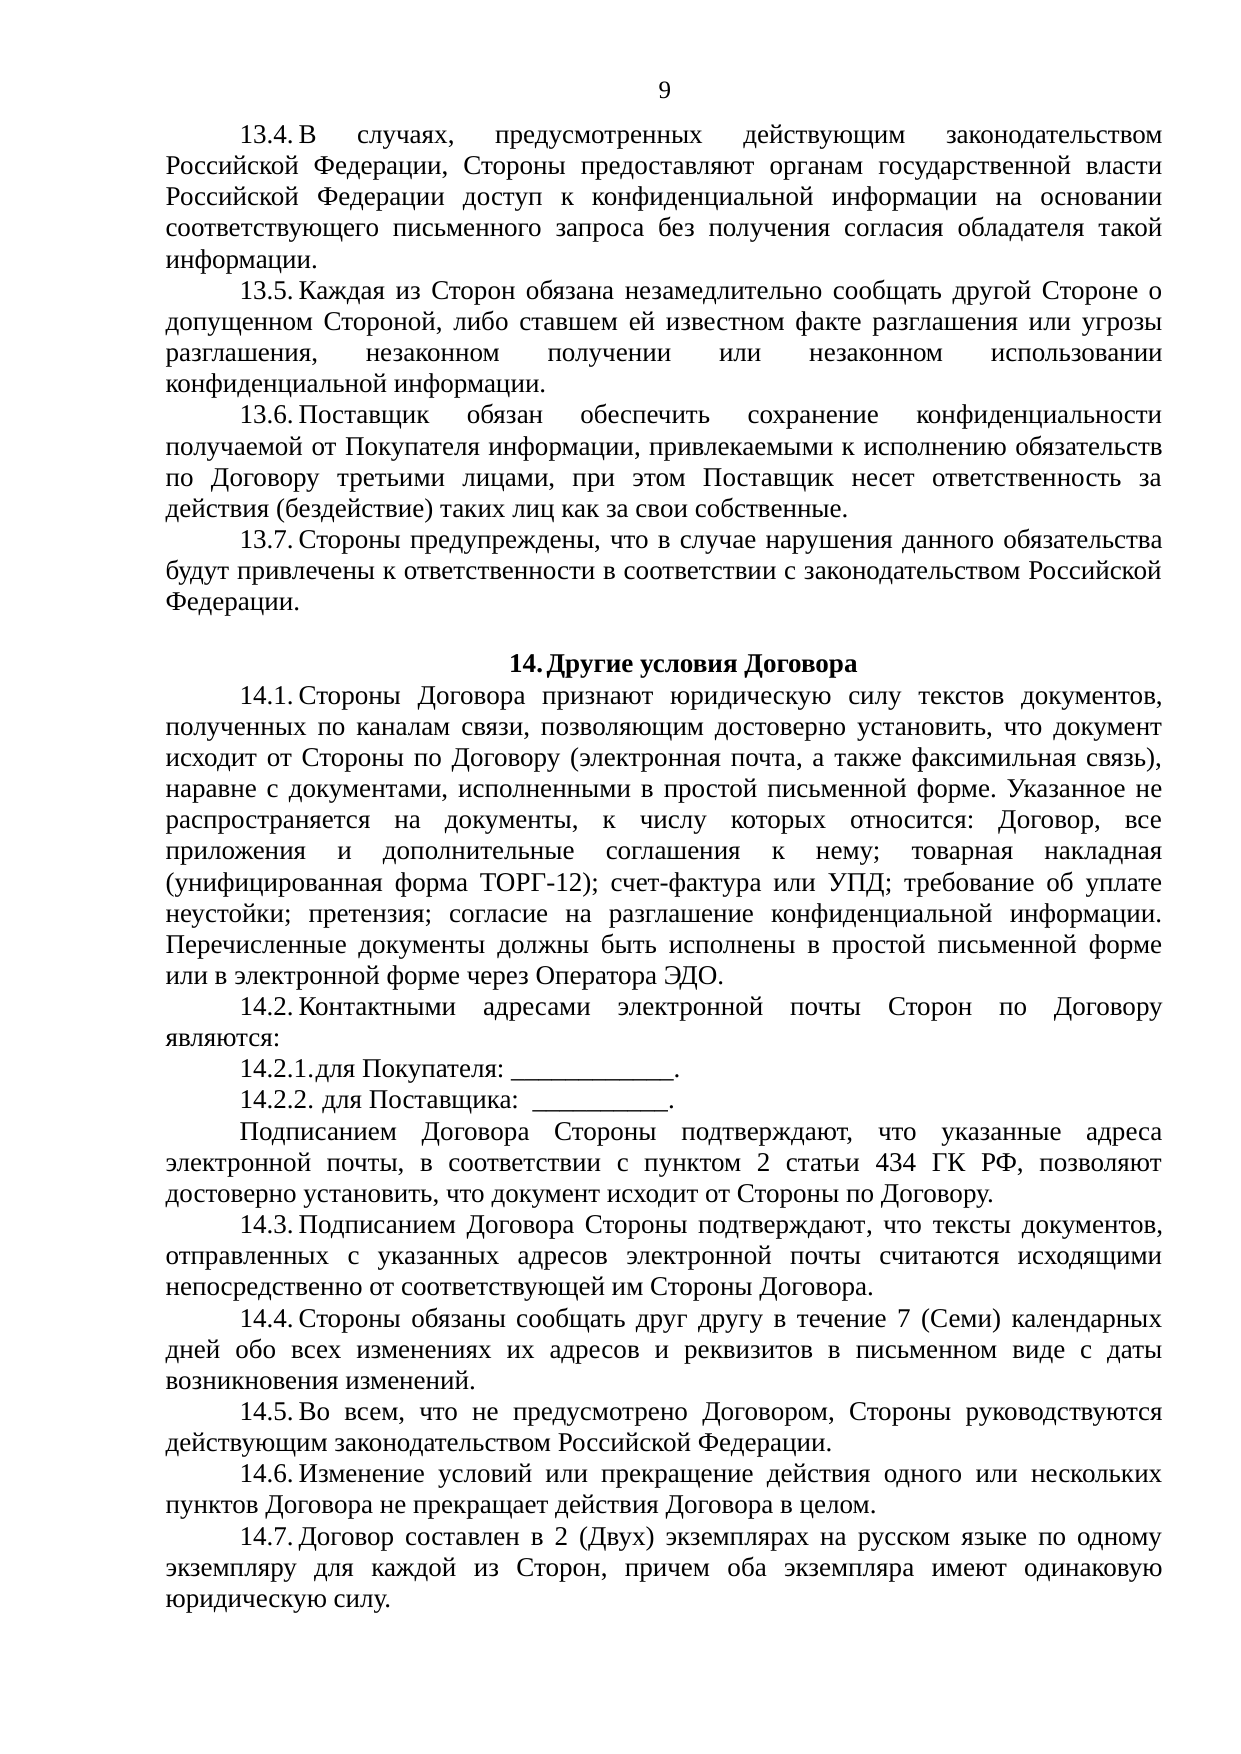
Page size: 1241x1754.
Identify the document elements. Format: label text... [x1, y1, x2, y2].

list Поставщик обязан обеспечить сохранение конфиденциальности получаемой от Покупателя информации, привлекаемыми к исполнению обязательств по Договору третьими лицами, при этом Поставщик несет ответственность за действия (бездействие) таких лиц как за свои собственные. [165, 398, 1163, 523]
list В случаях, предусмотренных действующим законодательством Российской Федерации, Стороны предоставляют органам государственной власти Российской Федерации доступ к конфиденциальной информации на основании соответствующего письменного запроса без получения согласия обладателя такой информации. [165, 118, 1163, 274]
list Стороны обязаны сообщать друг другу в течение 7 (Семи) календарных дней обо всех изменениях их адресов и реквизитов в письменном виде с даты возникновения изменений. [165, 1302, 1163, 1395]
list Подписанием Договора Стороны подтверждают, что тексты документов, отправленных с указанных адресов электронной почты считаются исходящими непосредственно от соответствующей им Стороны Договора. [165, 1208, 1163, 1302]
list Во всем, что не предусмотрено Договором, Стороны руководствуются действующим законодательством Российской Федерации. [165, 1395, 1163, 1457]
list для Покупателя: ____________. [165, 1052, 1163, 1084]
list Изменение условий или прекращение действия одного или нескольких пунктов Договора не прекращает действия Договора в целом. [165, 1457, 1163, 1520]
list Договор составлен в 2 (Двух) экземплярах на русском языке по одному экземпляру для каждой из Сторон, причем оба экземпляра имеют одинаковую юридическую силу. [165, 1520, 1163, 1613]
list Другие условия Договора [203, 648, 1163, 679]
list для Поставщика: __________. [165, 1084, 1163, 1115]
text Подписанием Договора Стороны подтверждают, что указанные адреса электронной почты, в соответствии с пунктом 2 статьи 434 ГК РФ, позволяют достоверно установить, что документ исходит от Стороны по Договору. [165, 1115, 1163, 1208]
list Каждая из Сторон обязана незамедлительно сообщать другой Стороне о допущенном Стороной, либо ставшем ей известном факте разглашения или угрозы разглашения, незаконном получении или незаконном использовании конфиденциальной информации. [165, 274, 1163, 398]
list Контактными адресами электронной почты Сторон по Договору являются: [165, 990, 1163, 1052]
list Стороны Договора признают юридическую силу текстов документов, полученных по каналам связи, позволяющим достоверно установить, что документ исходит от Стороны по Договору (электронная почта, а также факсимильная связь), наравне с документами, исполненными в простой письменной форме. Указанное не распространяется на документы, к числу которых относится: Договор, все приложения и дополнительные соглашения к нему; товарная накладная (унифицированная форма ТОРГ-12); счет-фактура или УПД; требование об уплате неустойки; претензия; согласие на разглашение конфиденциальной информации. Перечисленные документы должны быть исполнены в простой письменной форме или в электронной форме через Оператора ЭДО. [165, 679, 1163, 990]
list Стороны предупреждены, что в случае нарушения данного обязательства будут привлечены к ответственности в соответствии с законодательством Российской Федерации. [165, 523, 1163, 616]
